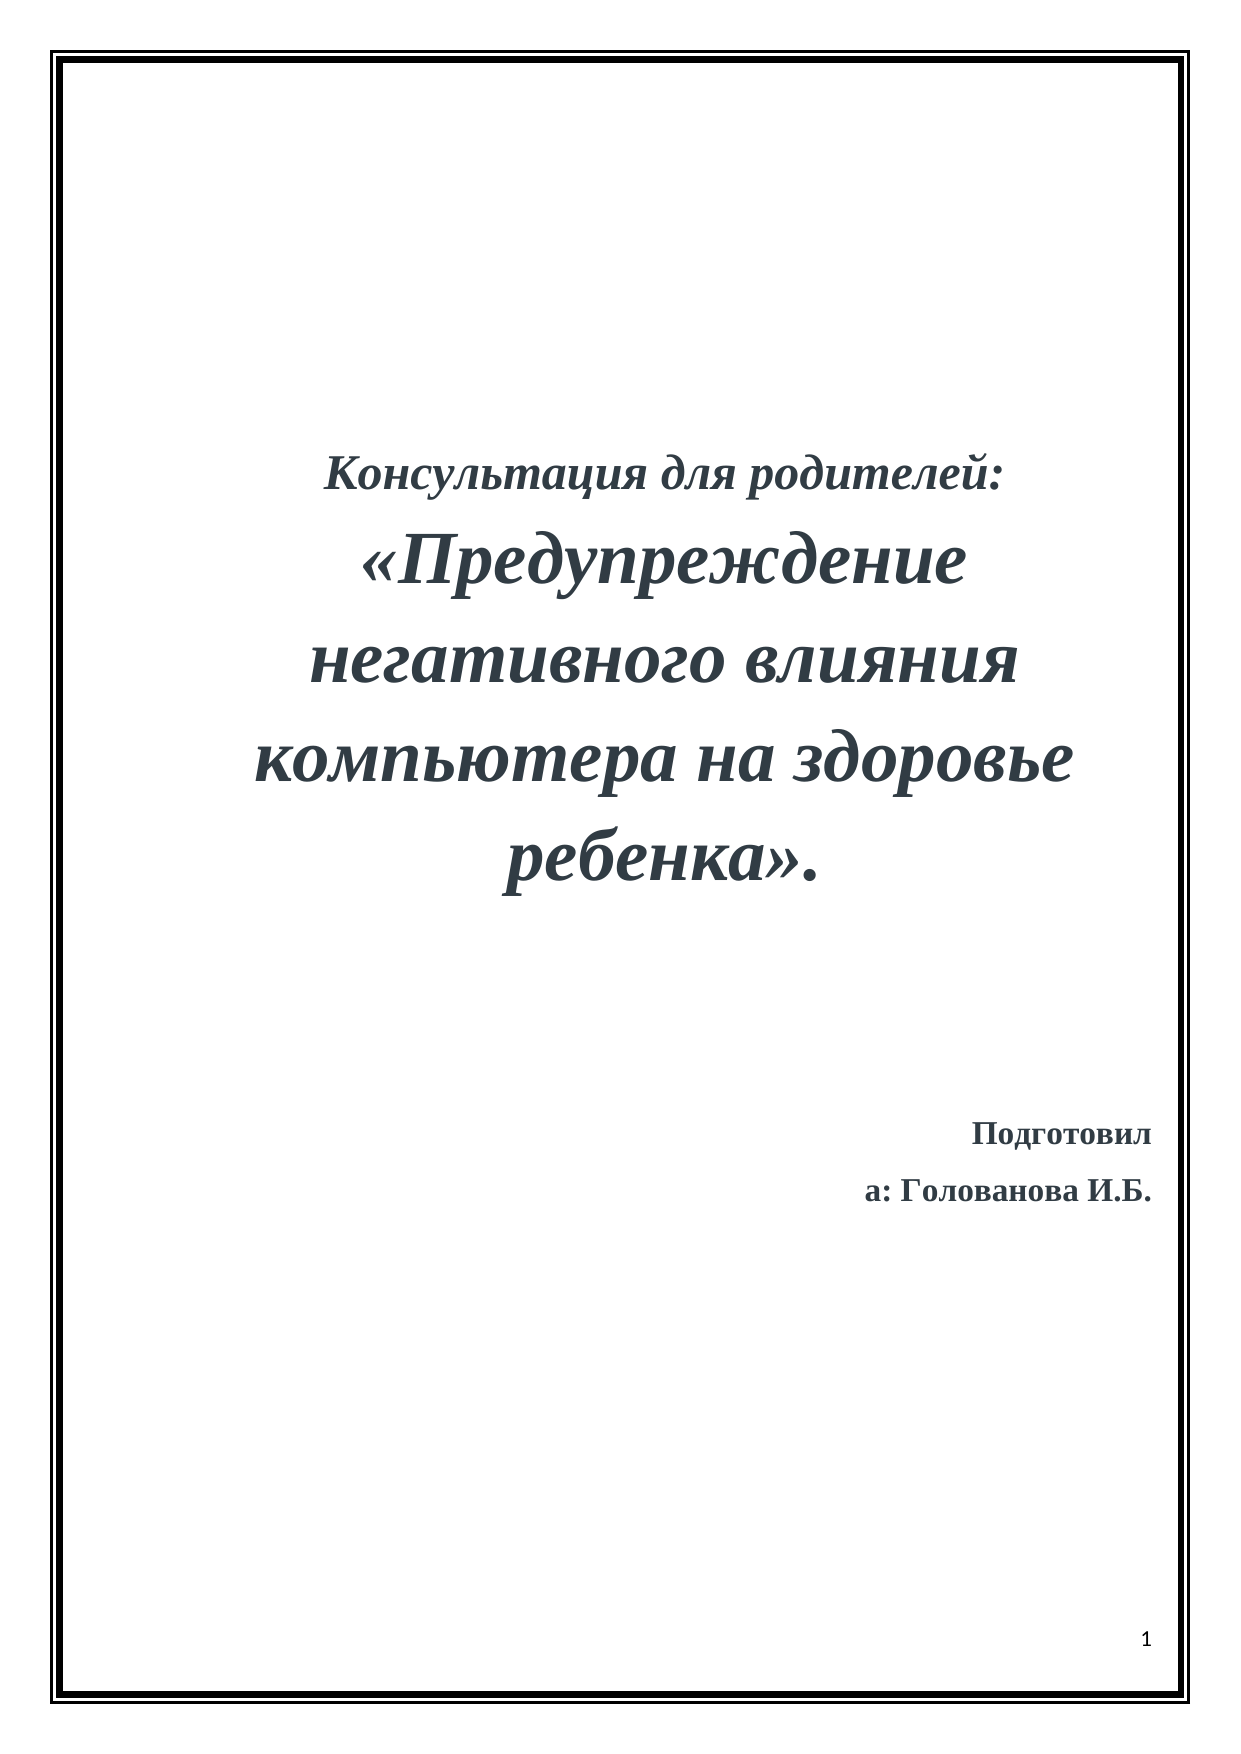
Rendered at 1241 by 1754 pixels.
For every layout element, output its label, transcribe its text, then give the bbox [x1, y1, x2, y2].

text Подготовила: Голованова И.Б. [177, 1113, 1152, 1209]
text Консультация для родителей: «Предупреждение негативного влияния компьютера на здоровье ребенка». [177, 442, 1152, 897]
